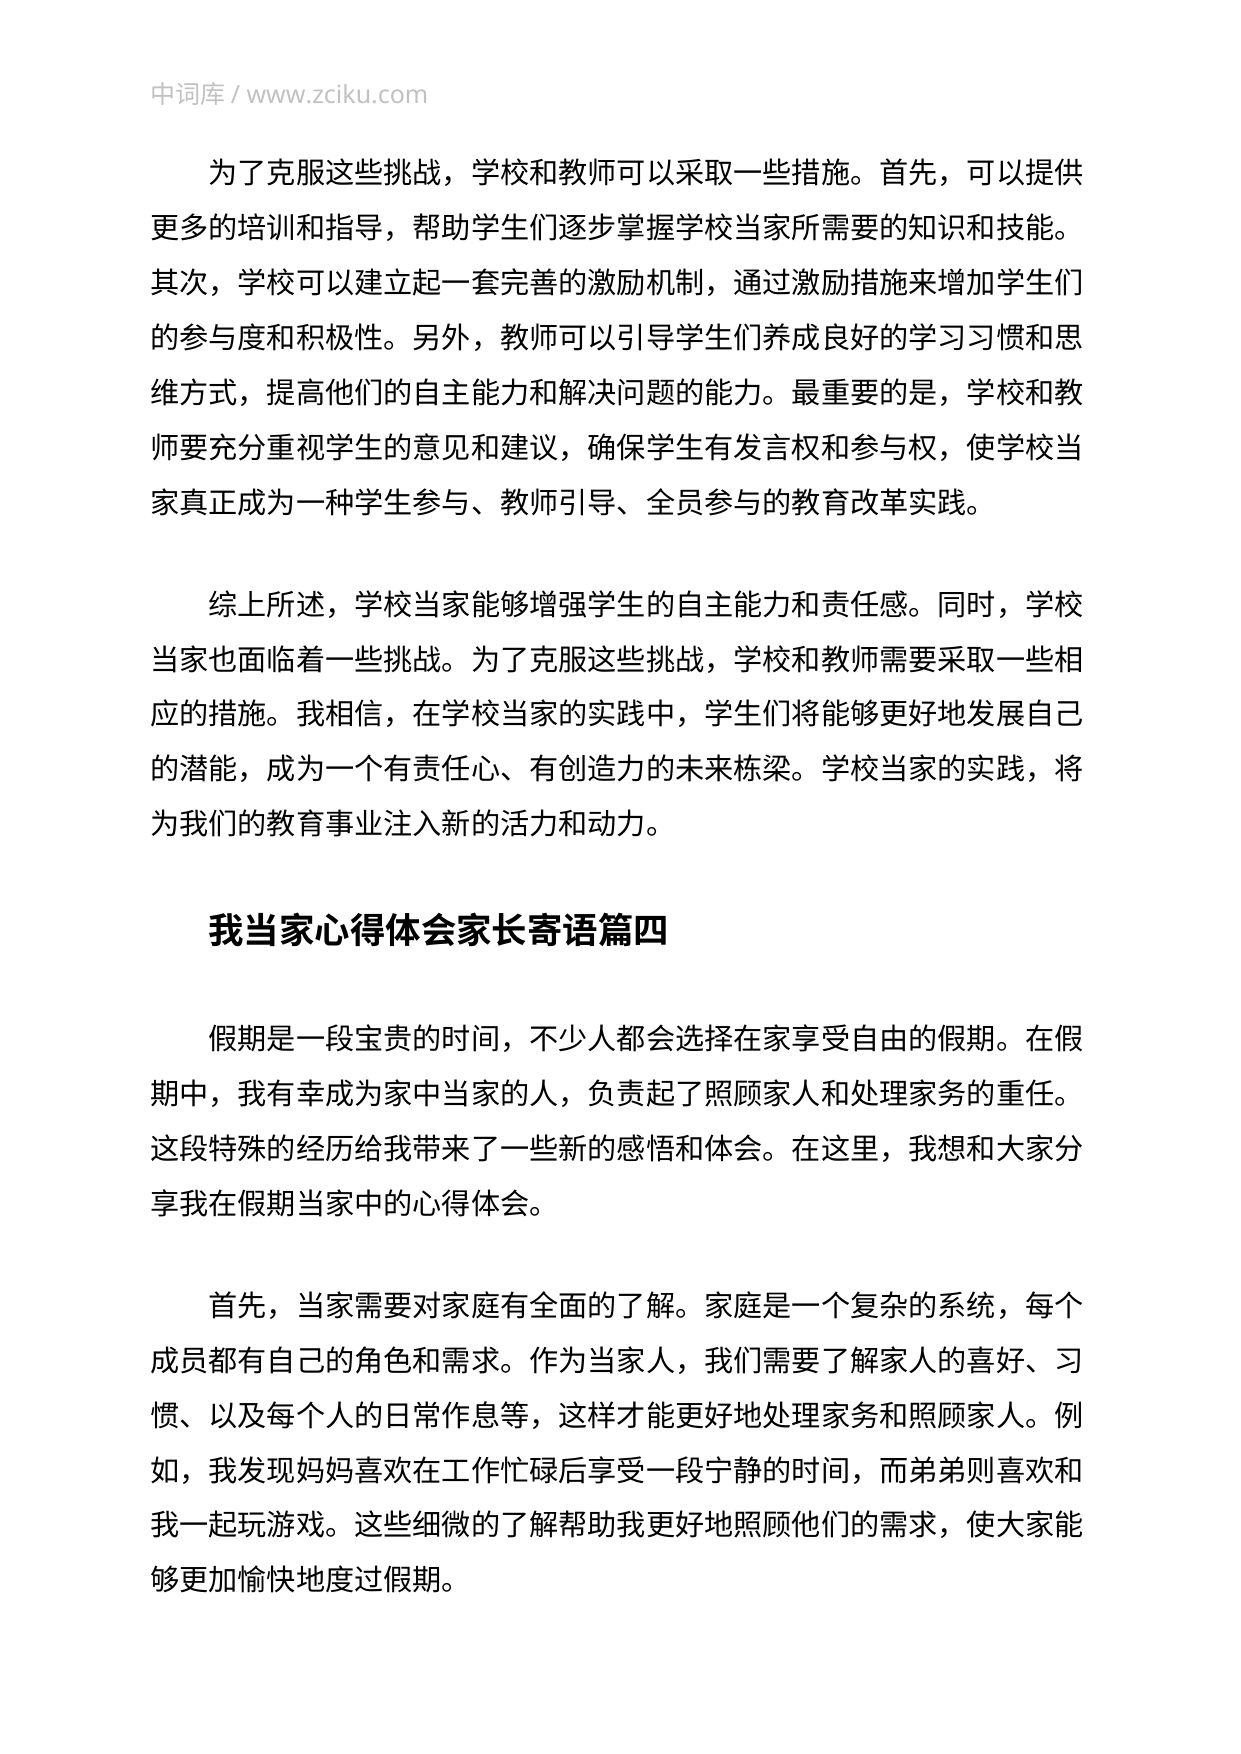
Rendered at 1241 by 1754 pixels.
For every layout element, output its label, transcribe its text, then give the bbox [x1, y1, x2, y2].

text 首先，当家需要对家庭有全面的了解。家庭是一个复杂的系统，每个成员都有自己的角色和需求。作为当家人，我们需要了解家人的喜好、习惯、以及每个人的日常作息等，这样才能更好地处理家务和照顾家人。例如，我发现妈妈喜欢在工作忙碌后享受一段宁静的时间，而弟弟则喜欢和我一起玩游戏。这些细微的了解帮助我更好地照顾他们的需求，使大家能够更加愉快地度过假期。 [150, 1282, 1090, 1599]
text 假期是一段宝贵的时间，不少人都会选择在家享受自由的假期。在假期中，我有幸成为家中当家的人，负责起了照顾家人和处理家务的重任。这段特殊的经历给我带来了一些新的感悟和体会。在这里，我想和大家分享我在假期当家中的心得体会。 [150, 1016, 1090, 1223]
text 我当家心得体会家长寄语篇四 [150, 902, 1090, 954]
text 综上所述，学校当家能够增强学生的自主能力和责任感。同时，学校当家也面临着一些挑战。为了克服这些挑战，学校和教师需要采取一些相应的措施。我相信，在学校当家的实践中，学生们将能够更好地发展自己的潜能，成为一个有责任心、有创造力的未来栋梁。学校当家的实践，将为我们的教育事业注入新的活力和动力。 [150, 581, 1090, 843]
text 为了克服这些挑战，学校和教师可以采取一些措施。首先，可以提供更多的培训和指导，帮助学生们逐步掌握学校当家所需要的知识和技能。其次，学校可以建立起一套完善的激励机制，通过激励措施来增加学生们的参与度和积极性。另外，教师可以引导学生们养成良好的学习习惯和思维方式，提高他们的自主能力和解决问题的能力。最重要的是，学校和教师要充分重视学生的意见和建议，确保学生有发言权和参与权，使学校当家真正成为一种学生参与、教师引导、全员参与的教育改革实践。 [150, 150, 1090, 522]
